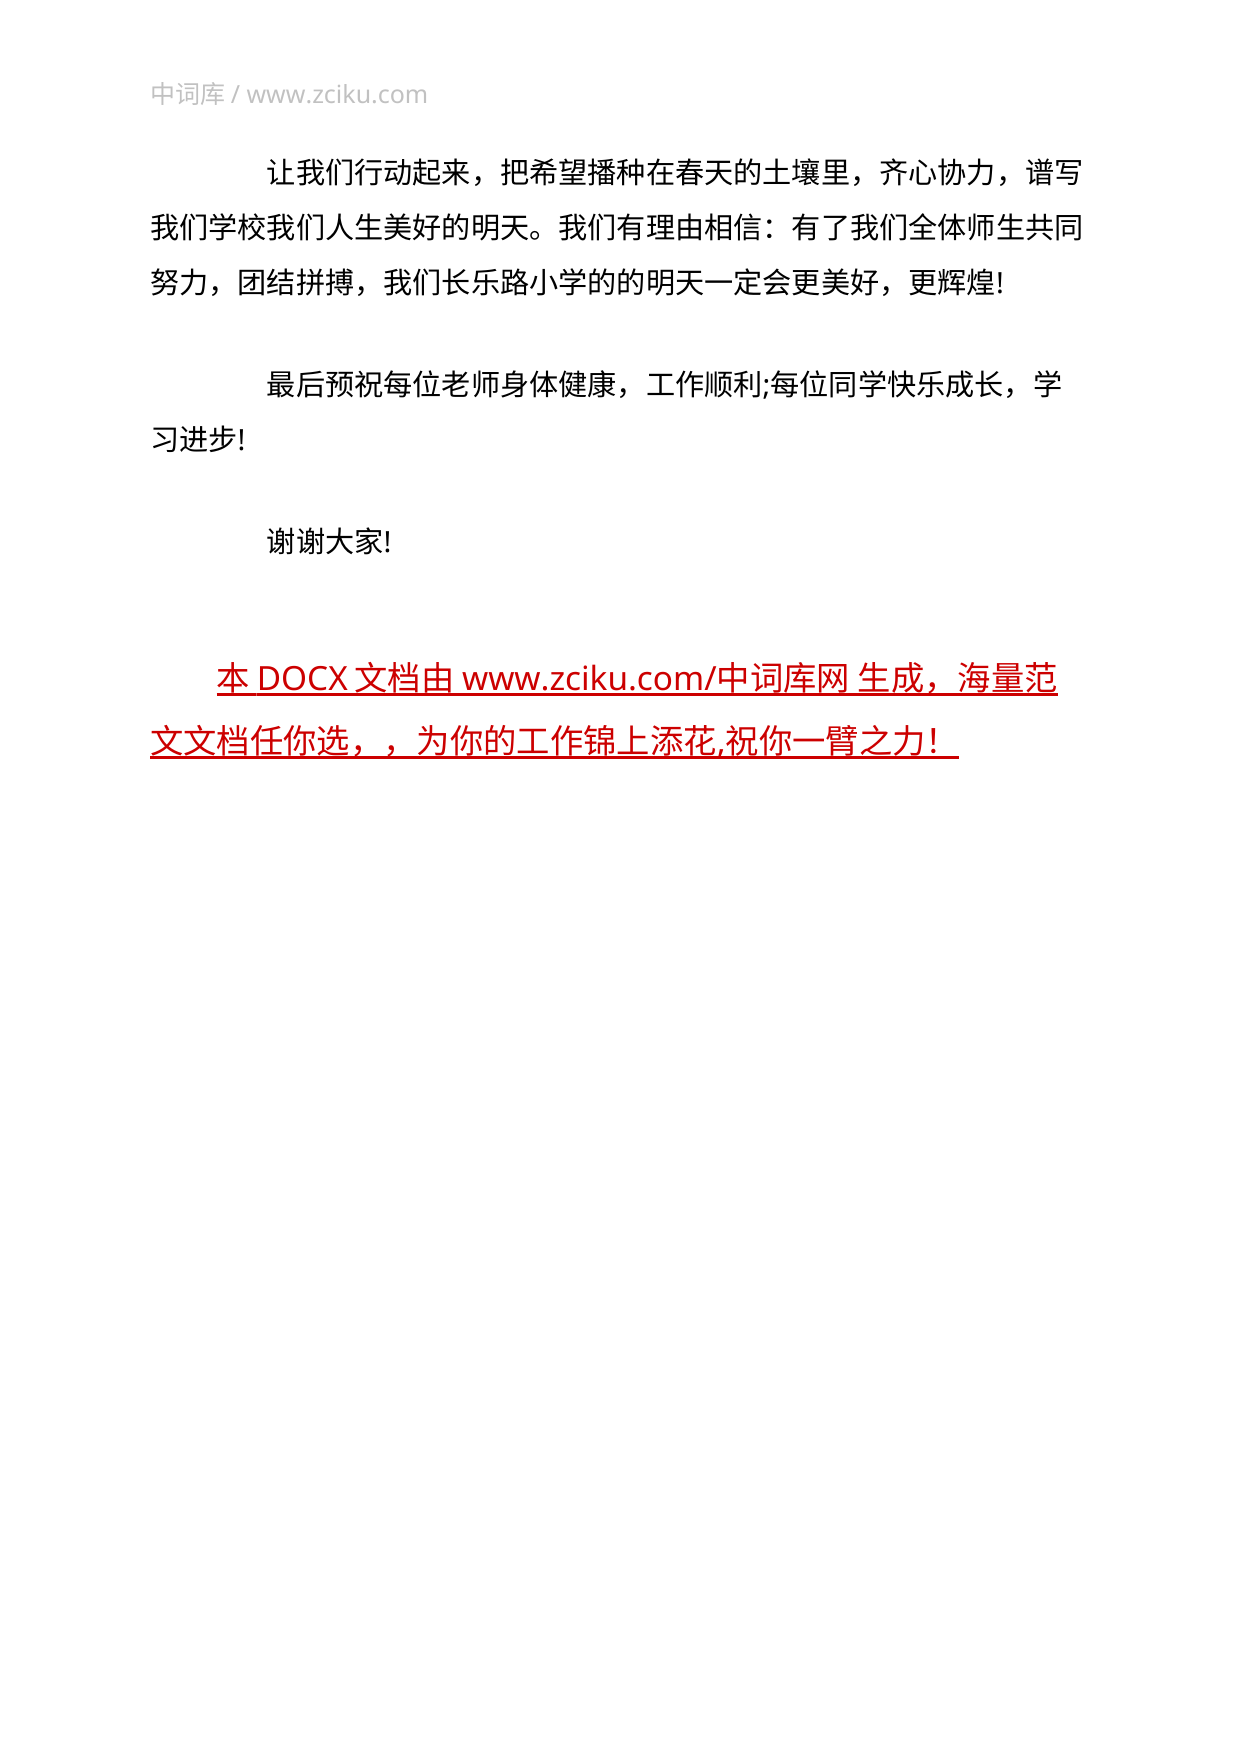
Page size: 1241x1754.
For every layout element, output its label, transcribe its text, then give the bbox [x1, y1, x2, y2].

text 本DOCX文档由 www.zciku.com/中词库网 生成，海量范文文档任你选，，为你的工作锦上添花,祝你一臂之力！ [150, 652, 1090, 763]
text 最后预祝每位老师身体健康，工作顺利;每位同学快乐成长，学习进步! [150, 362, 1090, 459]
text 让我们行动起来，把希望播种在春天的土壤里，齐心协力，谱写我们学校我们人生美好的明天。我们有理由相信：有了我们全体师生共同努力，团结拼搏，我们长乐路小学的的明天一定会更美好，更辉煌! [150, 150, 1090, 302]
text 谢谢大家! [150, 519, 1090, 561]
